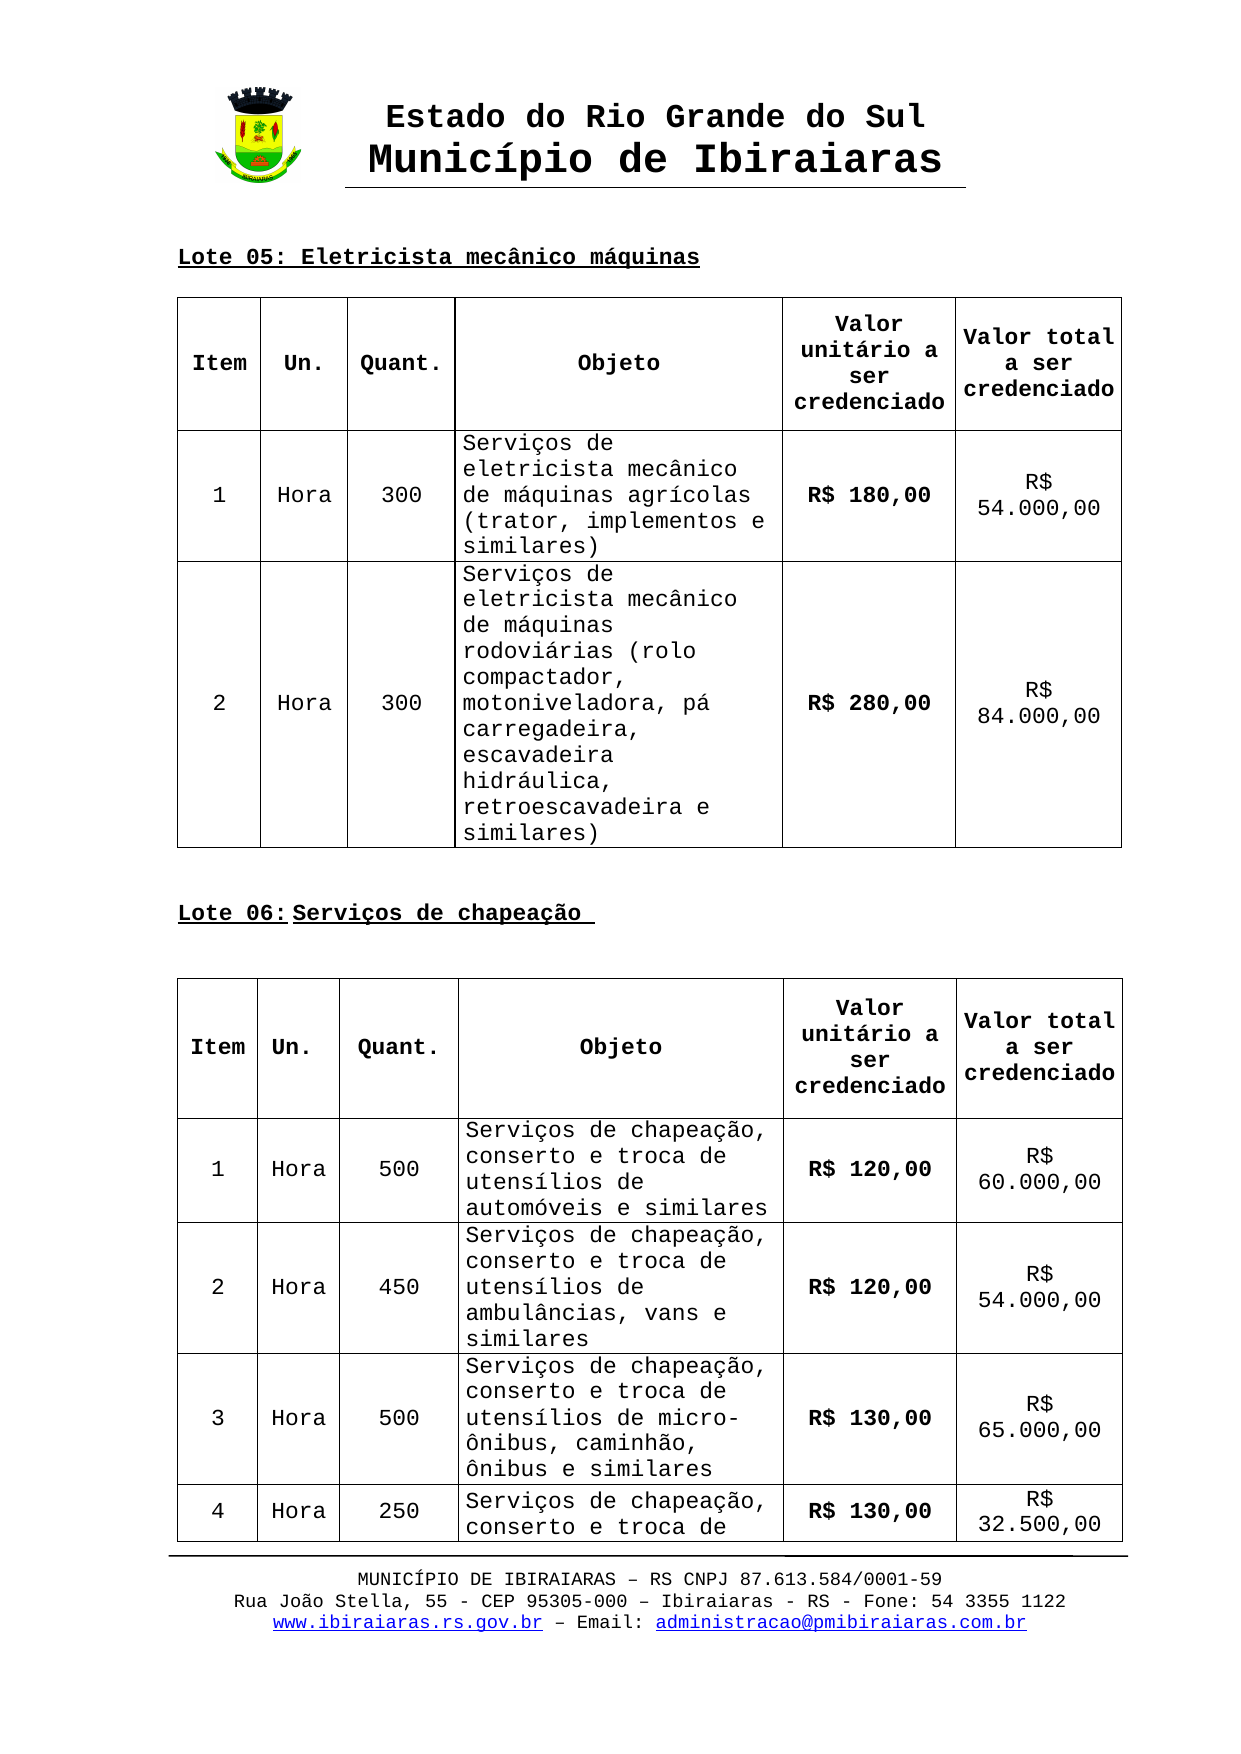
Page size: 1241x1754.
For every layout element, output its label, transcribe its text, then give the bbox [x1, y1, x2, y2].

table_cell Hora [261, 431, 347, 561]
table_cell R$ 65.000,00 [957, 1354, 1122, 1484]
table_cell R$ 180,00 [783, 431, 955, 561]
table_cell 500 [340, 1119, 458, 1222]
table_header Valor total a ser credenciado [957, 979, 1122, 1117]
table_cell 2 [178, 562, 260, 847]
table_cell Hora [258, 1223, 339, 1353]
table_cell 3 [178, 1354, 257, 1484]
table_cell 500 [340, 1354, 458, 1484]
table_cell R$ 130,00 [784, 1485, 956, 1541]
table_cell 250 [340, 1485, 458, 1541]
table_cell R$ 32.500,00 [957, 1485, 1122, 1541]
table_cell R$ 84.000,00 [956, 562, 1121, 847]
table_cell Hora [261, 562, 347, 847]
table_header Un. [261, 298, 347, 430]
table_cell R$ 54.000,00 [956, 431, 1121, 561]
table_cell 1 [178, 431, 260, 561]
table_cell Hora [258, 1119, 339, 1222]
text Lote 06: Serviços de chapeação [177, 901, 1122, 927]
table_cell Serviços de eletricista mecânico de máquinas agrícolas (trator, implementos e similares) [456, 431, 782, 561]
table_cell Hora [258, 1354, 339, 1484]
table_cell Hora [258, 1485, 339, 1541]
table_cell R$ 120,00 [784, 1119, 956, 1222]
table_cell Serviços de chapeação, conserto e troca de utensílios de máquinas agrícolas (trator, implementos e similares) [459, 1485, 783, 1541]
table_cell 300 [348, 431, 454, 561]
text Lote 05: Eletricista mecânico máquinas [177, 245, 1122, 271]
table_header Objeto [456, 298, 782, 430]
table_header Item [178, 298, 260, 430]
table_header Valor unitário a ser credenciado [783, 298, 955, 430]
table_header Item [178, 979, 257, 1117]
table_cell 1 [178, 1119, 257, 1222]
table_cell Serviços de chapeação, conserto e troca de utensílios de automóveis e similares [459, 1119, 783, 1222]
table_cell R$ 54.000,00 [957, 1223, 1122, 1353]
table_cell Serviços de chapeação, conserto e troca de utensílios de ambulâncias, vans e similares [459, 1223, 783, 1353]
table_cell R$ 60.000,00 [957, 1119, 1122, 1222]
table_cell R$ 130,00 [784, 1354, 956, 1484]
table_header Quant. [340, 979, 458, 1117]
table_header Valor unitário a ser credenciado [784, 979, 956, 1117]
table_cell 4 [178, 1485, 257, 1541]
table_header Un. [258, 979, 339, 1117]
table_cell R$ 280,00 [783, 562, 955, 847]
table_cell R$ 120,00 [784, 1223, 956, 1353]
table_header Quant. [348, 298, 454, 430]
table_cell 2 [178, 1223, 257, 1353]
table_cell Serviços de eletricista mecânico de máquinas rodoviárias (rolo compactador, motoniveladora, pá carregadeira, escavadeira hidráulica, retroescavadeira e similares) [456, 562, 782, 847]
picture [215, 87, 302, 183]
table_cell 300 [348, 562, 454, 847]
table_header Objeto [459, 979, 783, 1117]
table_header Valor total a ser credenciado [956, 298, 1121, 430]
table_cell 450 [340, 1223, 458, 1353]
table_cell Serviços de chapeação, conserto e troca de utensílios de micro-ônibus, caminhão, ônibus e similares [459, 1354, 783, 1484]
